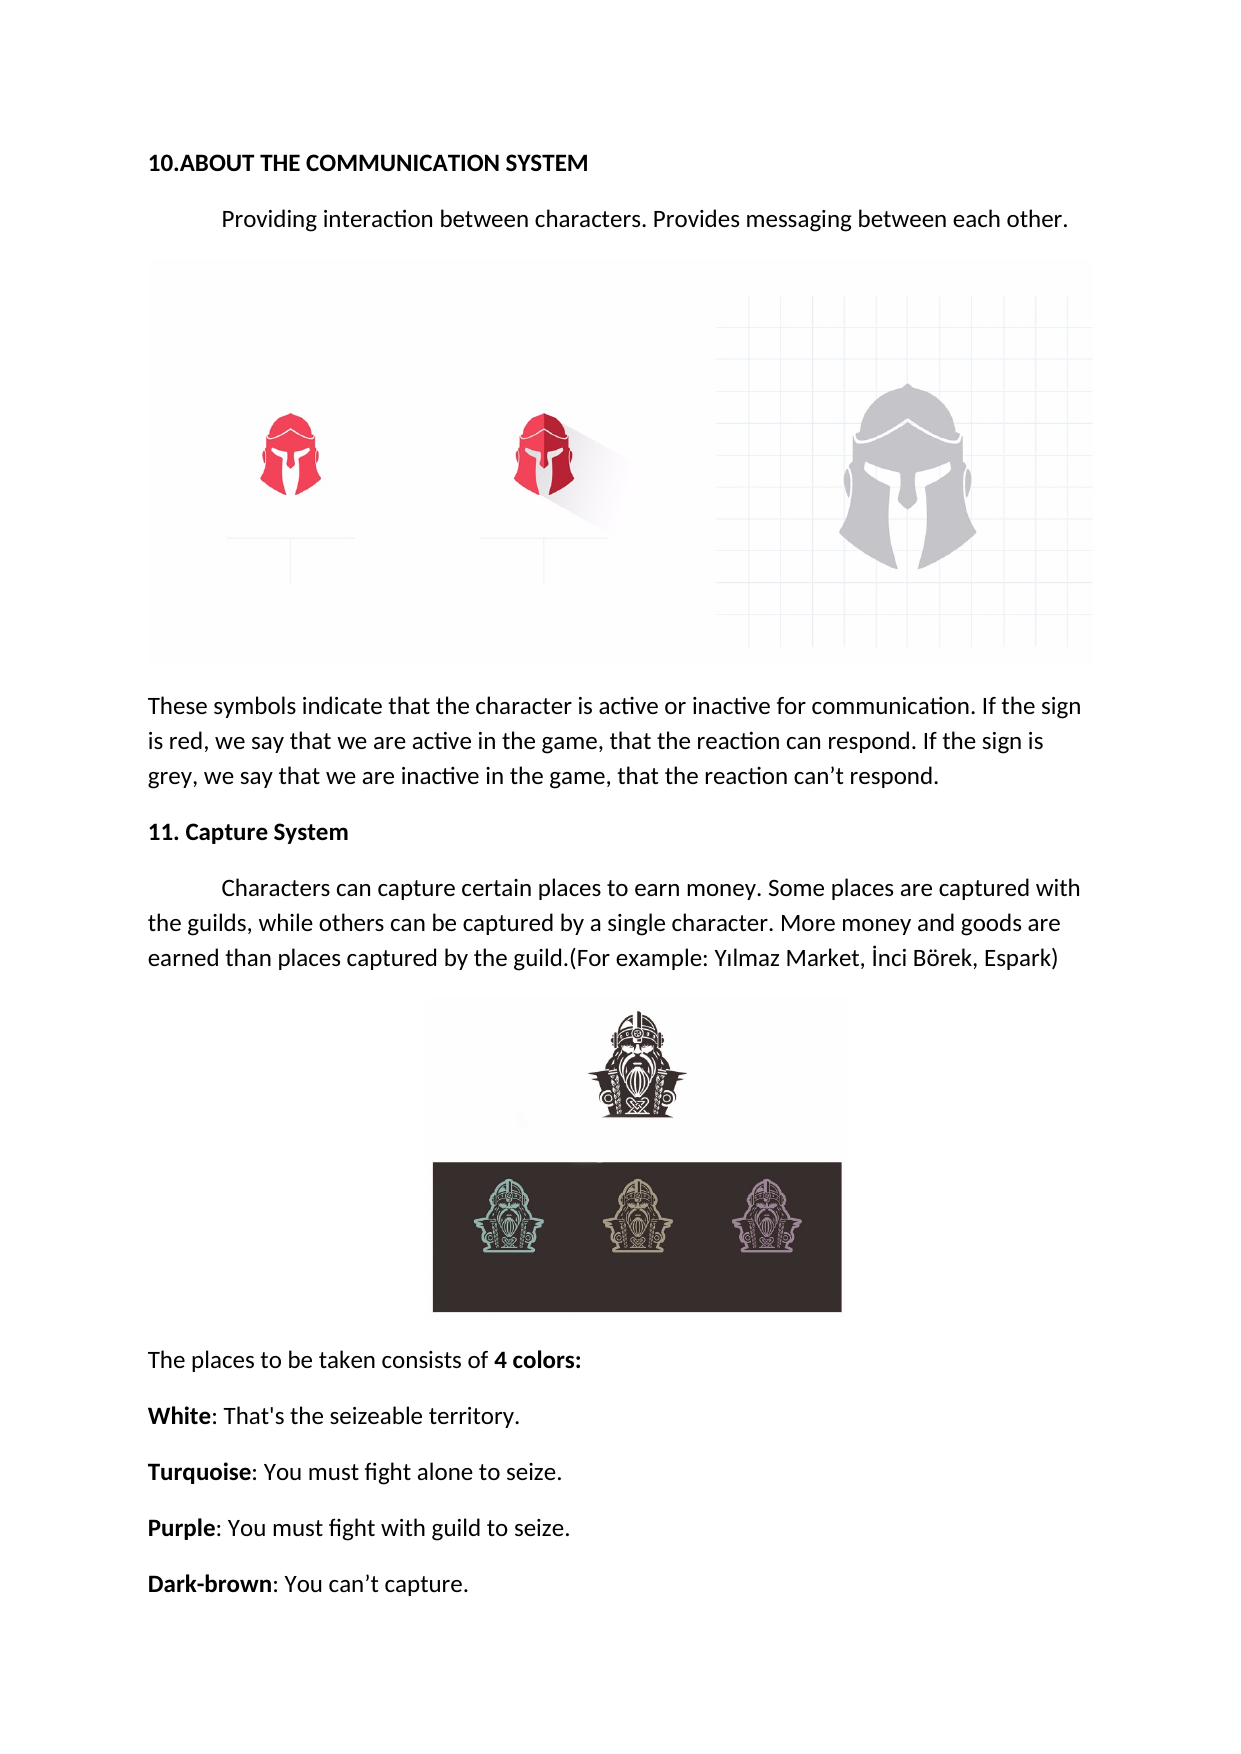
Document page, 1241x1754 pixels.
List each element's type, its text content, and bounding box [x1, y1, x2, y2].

text Providing interaction between characters. Provides messaging between each other. [148, 203, 1093, 234]
text White: That's the seizeable territory. [148, 1400, 1093, 1431]
text Characters can capture certain places to earn money. Some places are captured with the guilds, while others can be captured by a single character. More money and goods are earned than places captured by the guild.(For example: Yılmaz Market, İnci Börek, Espark) [148, 872, 1093, 973]
picture [147, 259, 1093, 666]
text Purple: You must fight with guild to seize. [148, 1512, 1093, 1542]
text Turquoise: You must fight alone to seize. [148, 1456, 1093, 1487]
text Dark-brown: You can’t capture. [148, 1568, 1093, 1598]
text 10.ABOUT THE COMMUNICATION SYSTEM [148, 148, 1093, 178]
text The places to be taken consists of 4 colors: [148, 1344, 1093, 1375]
picture [425, 997, 850, 1320]
text 11. Capture System [148, 816, 1093, 847]
text These symbols indicate that the character is active or inactive for communication. If the sign is red, we say that we are active in the game, that the reaction can respond. If the sign is grey, we say that we are inactive in the game, that the reaction can’t respond. [148, 690, 1093, 791]
